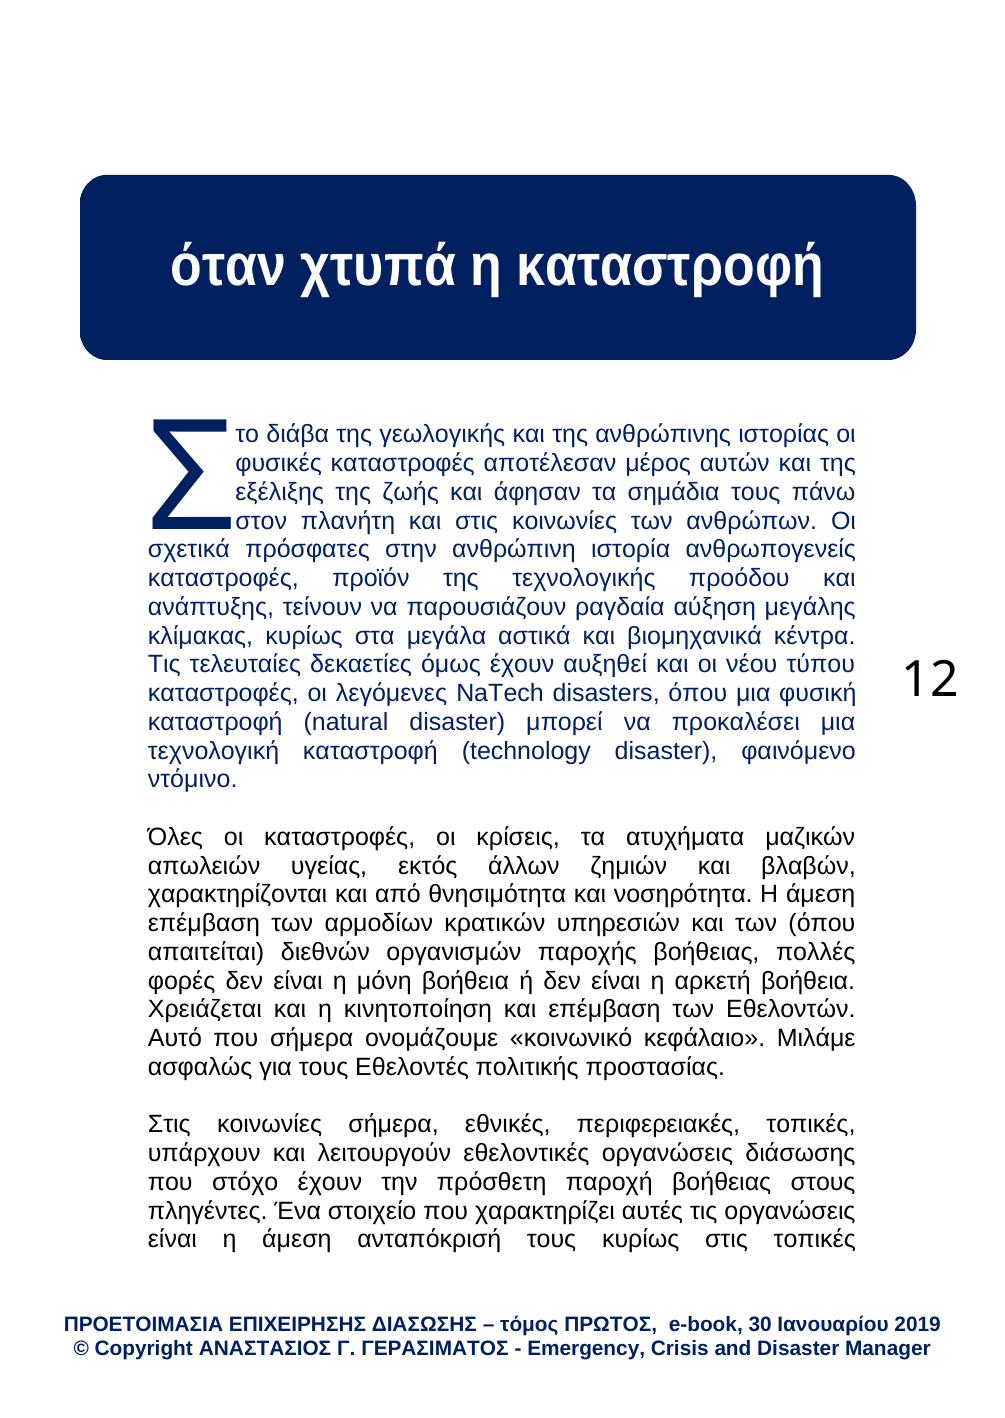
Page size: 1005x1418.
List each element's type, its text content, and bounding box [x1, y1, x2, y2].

text Όλες οι καταστροφές, οι κρίσεις, τα ατυχήματα μαζικών απωλειών υγείας, εκτός άλλων ζημιών και βλαβών, χαρακτηρίζονται και από θνησιμότητα και νοσηρότητα. Η άμεση επέμβαση των αρμοδίων κρατικών υπηρεσιών και των (όπου απαιτείται) διεθνών οργανισμών παροχής βοήθειας, πολλές φορές δεν είναι η μόνη βοήθεια ή δεν είναι η αρκετή βοήθεια. Χρειάζεται και η κινητοποίηση και επέμβαση των Εθελοντών. Αυτό που σήμερα ονομάζουμε «κοινωνικό κεφάλαιο». Μιλάμε ασφαλώς για τους Εθελοντές πολιτικής προστασίας. [148, 822, 856, 1081]
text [148, 1109, 856, 1253]
text το διάβα της γεωλογικής και της ανθρώπινης ιστορίας οι φυσικές καταστροφές αποτέλεσαν μέρος αυτών και της εξέλιξης της ζωής και άφησαν τα σημάδια τους πάνω στον πλανήτη και στις κοινωνίες των ανθρώπων. Οι σχετικά πρόσφατες στην ανθρώπινη ιστορία ανθρωπογενείς καταστροφές, προϊόν της τεχνολογικής προόδου και ανάπτυξης, τείνουν να παρουσιάζουν ραγδαία αύξηση μεγάλης κλίμακας, κυρίως στα μεγάλα αστικά και βιομηχανικά κέντρα. Τις τελευταίες δεκαετίες όμως έχουν αυξηθεί και οι νέου τύπου καταστροφές, οι λεγόμενες NaTech disasters, όπου μια φυσική καταστροφή (natural disaster) μπορεί να προκαλέσει μια τεχνολογική καταστροφή (technology disaster), φαινόμενο ντόμινο. [148, 419, 856, 793]
